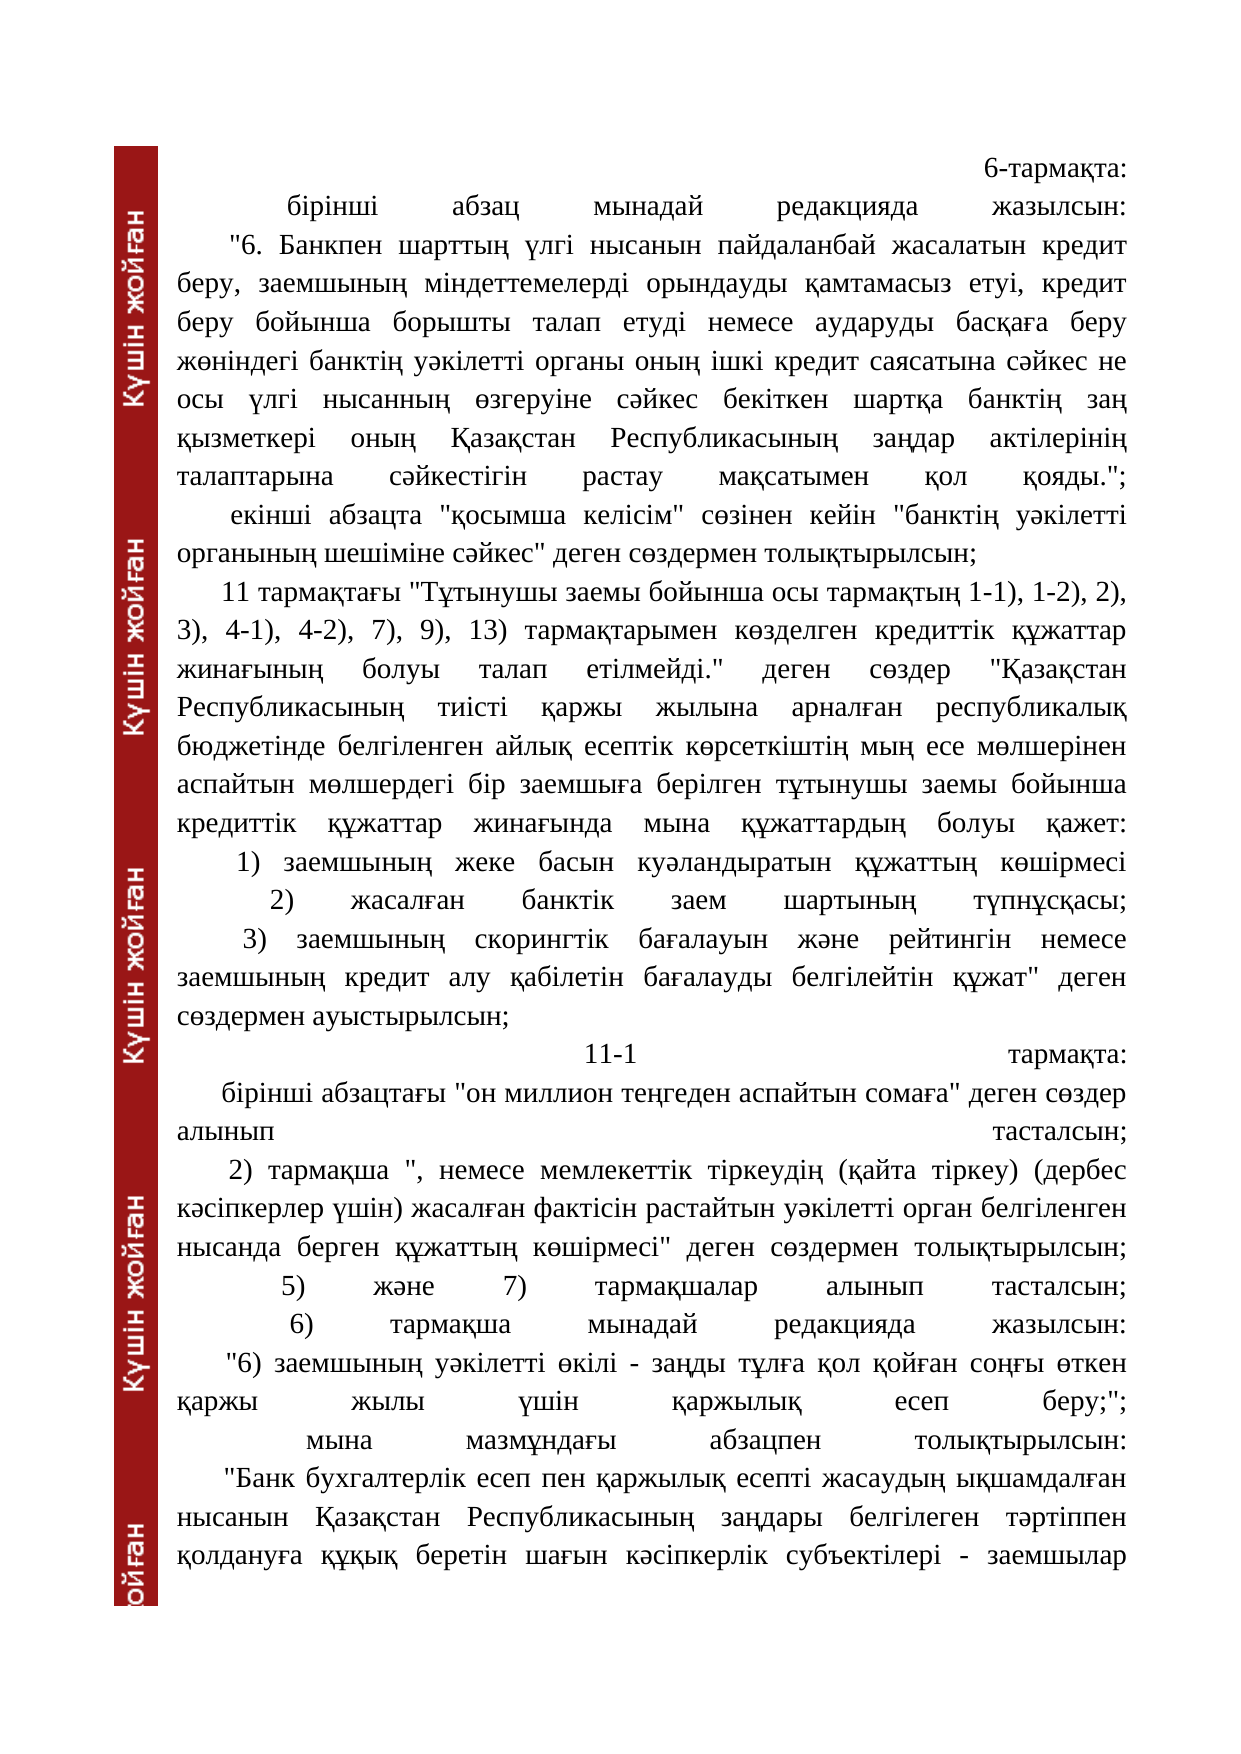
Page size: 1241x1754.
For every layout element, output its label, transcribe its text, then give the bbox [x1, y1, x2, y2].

picture [114, 1031, 158, 1036]
picture [114, 1571, 158, 1606]
text 6-тармақта: бірінші абзац мынадай редакцияда жазылсын: "6. Банкпен шарттың үлгі нысанын пайдаланбай жасалатын кредит беру, заемшының міндеттемелерді орындауды қамтамасыз етуі, кредит беру бойынша борышты талап етуді немесе аударуды басқаға беру жөніндегі банктің уәкілетті органы оның ішкі кредит саясатына сәйкес не осы үлгі нысанның өзгеруіне сәйкес бекіткен шартқа банктің заң қызметкері оның Қазақстан Республикасының заңдар актілерінің талаптарына сәйкестігін растау мақсатымен қол қояды."; екінші абзацта "қосымша келісім" сөзінен кейін "банктің уәкілетті органының шешіміне сәйкес" деген сөздермен толықтырылсын; [112, 150, 1128, 569]
picture [114, 146, 158, 150]
text 11 тармақтағы "Тұтынушы заемы бойынша осы тармақтың 1-1), 1-2), 2), 3), 4-1), 4-2), 7), 9), 13) тармақтарымен көзделген кредиттік құжаттар жинағының болуы талап етілмейді." деген сөздер "Қазақстан Республикасының тиісті қаржы жылына арналған республикалық бюджетінде белгіленген айлық есептік көрсеткіштің мың есе мөлшерінен аспайтын мөлшердегі бір заемшыға берілген тұтынушы заемы бойынша кредиттік құжаттар жинағында мына құжаттардың болуы қажет: 1) заемшының жеке басын куәландыратын құжаттың көшірмесі 2) жасалған банктік заем шартының түпнұсқасы; 3) заемшының скорингтік бағалауын және рейтингін немесе заемшының кредит алу қабілетін бағалауды белгілейтін құжат" деген сөздермен ауыстырылсын; [112, 574, 1128, 1031]
picture [114, 569, 158, 574]
